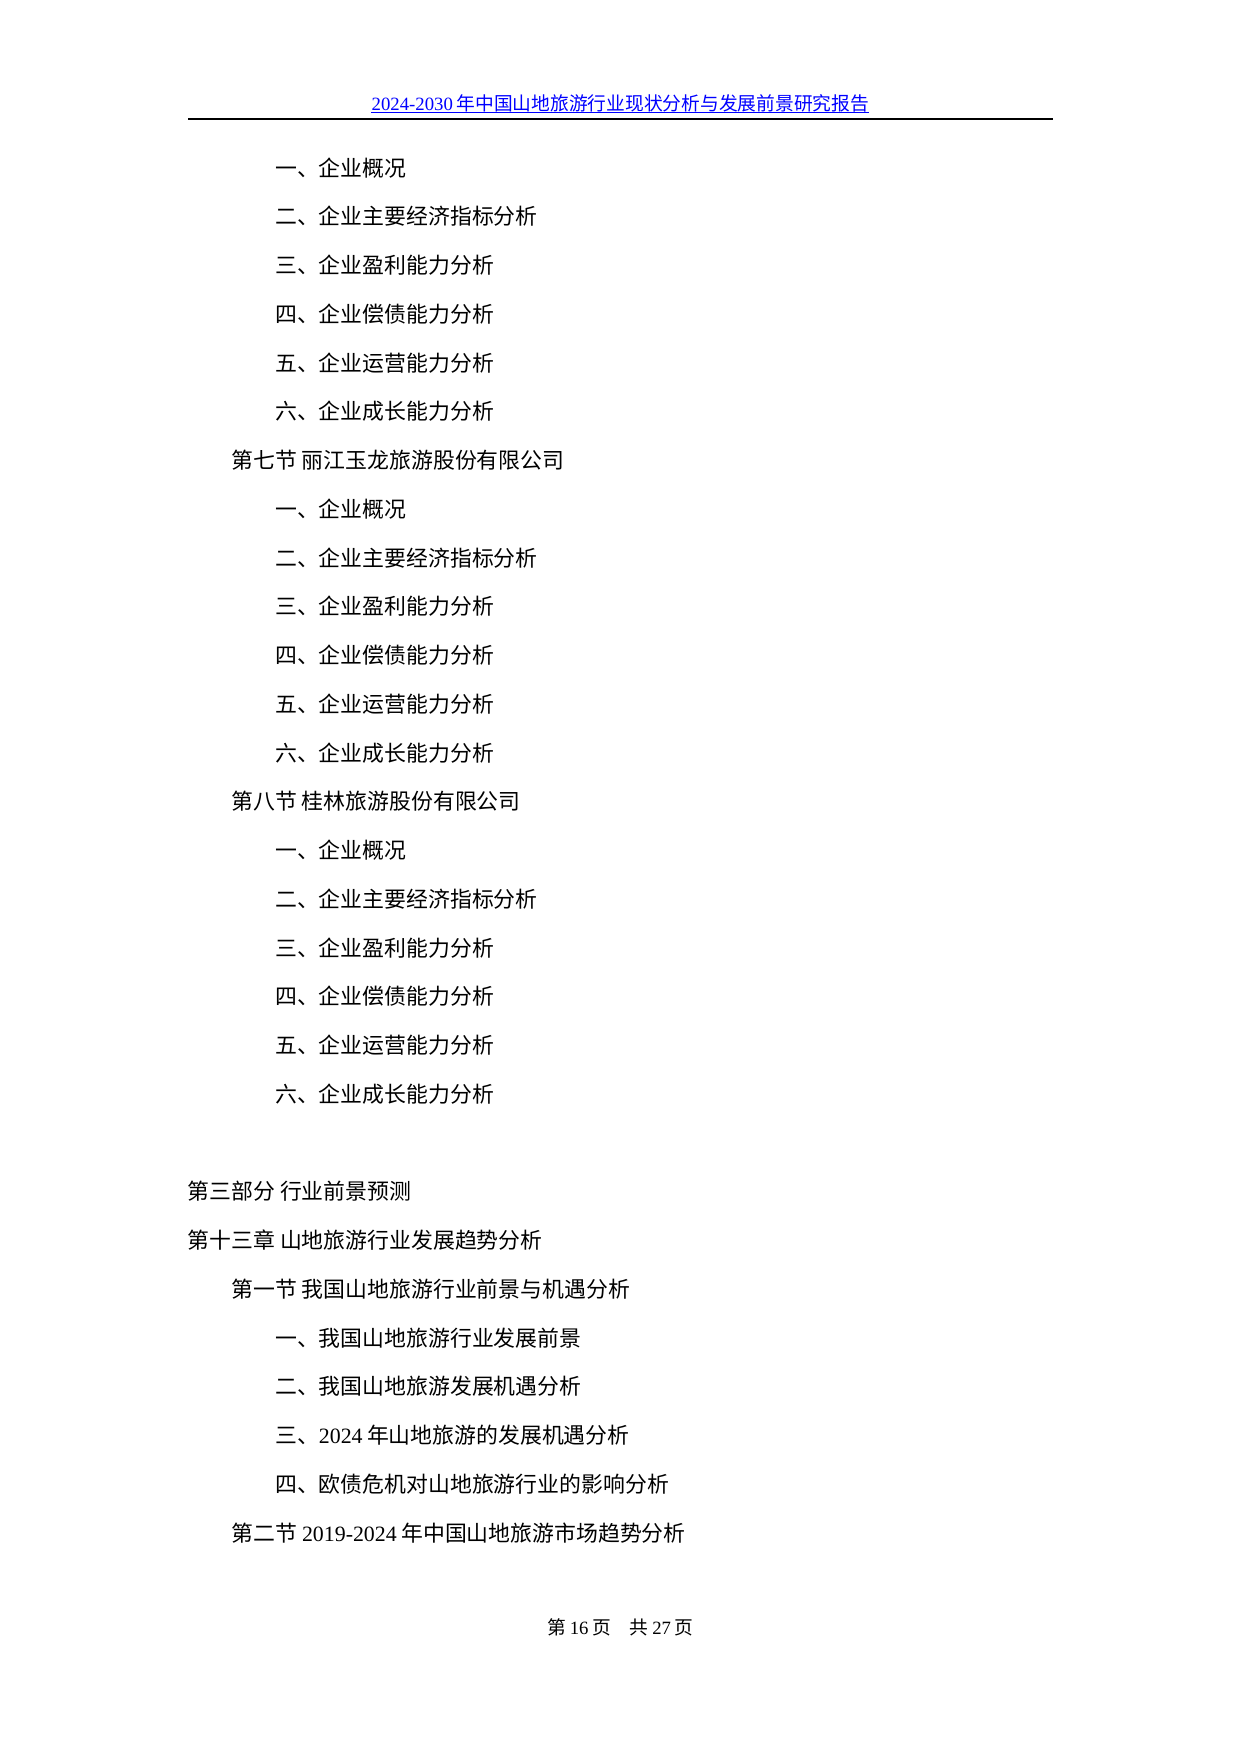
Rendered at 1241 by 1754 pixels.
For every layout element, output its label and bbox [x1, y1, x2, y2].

text [187, 150, 1053, 1548]
